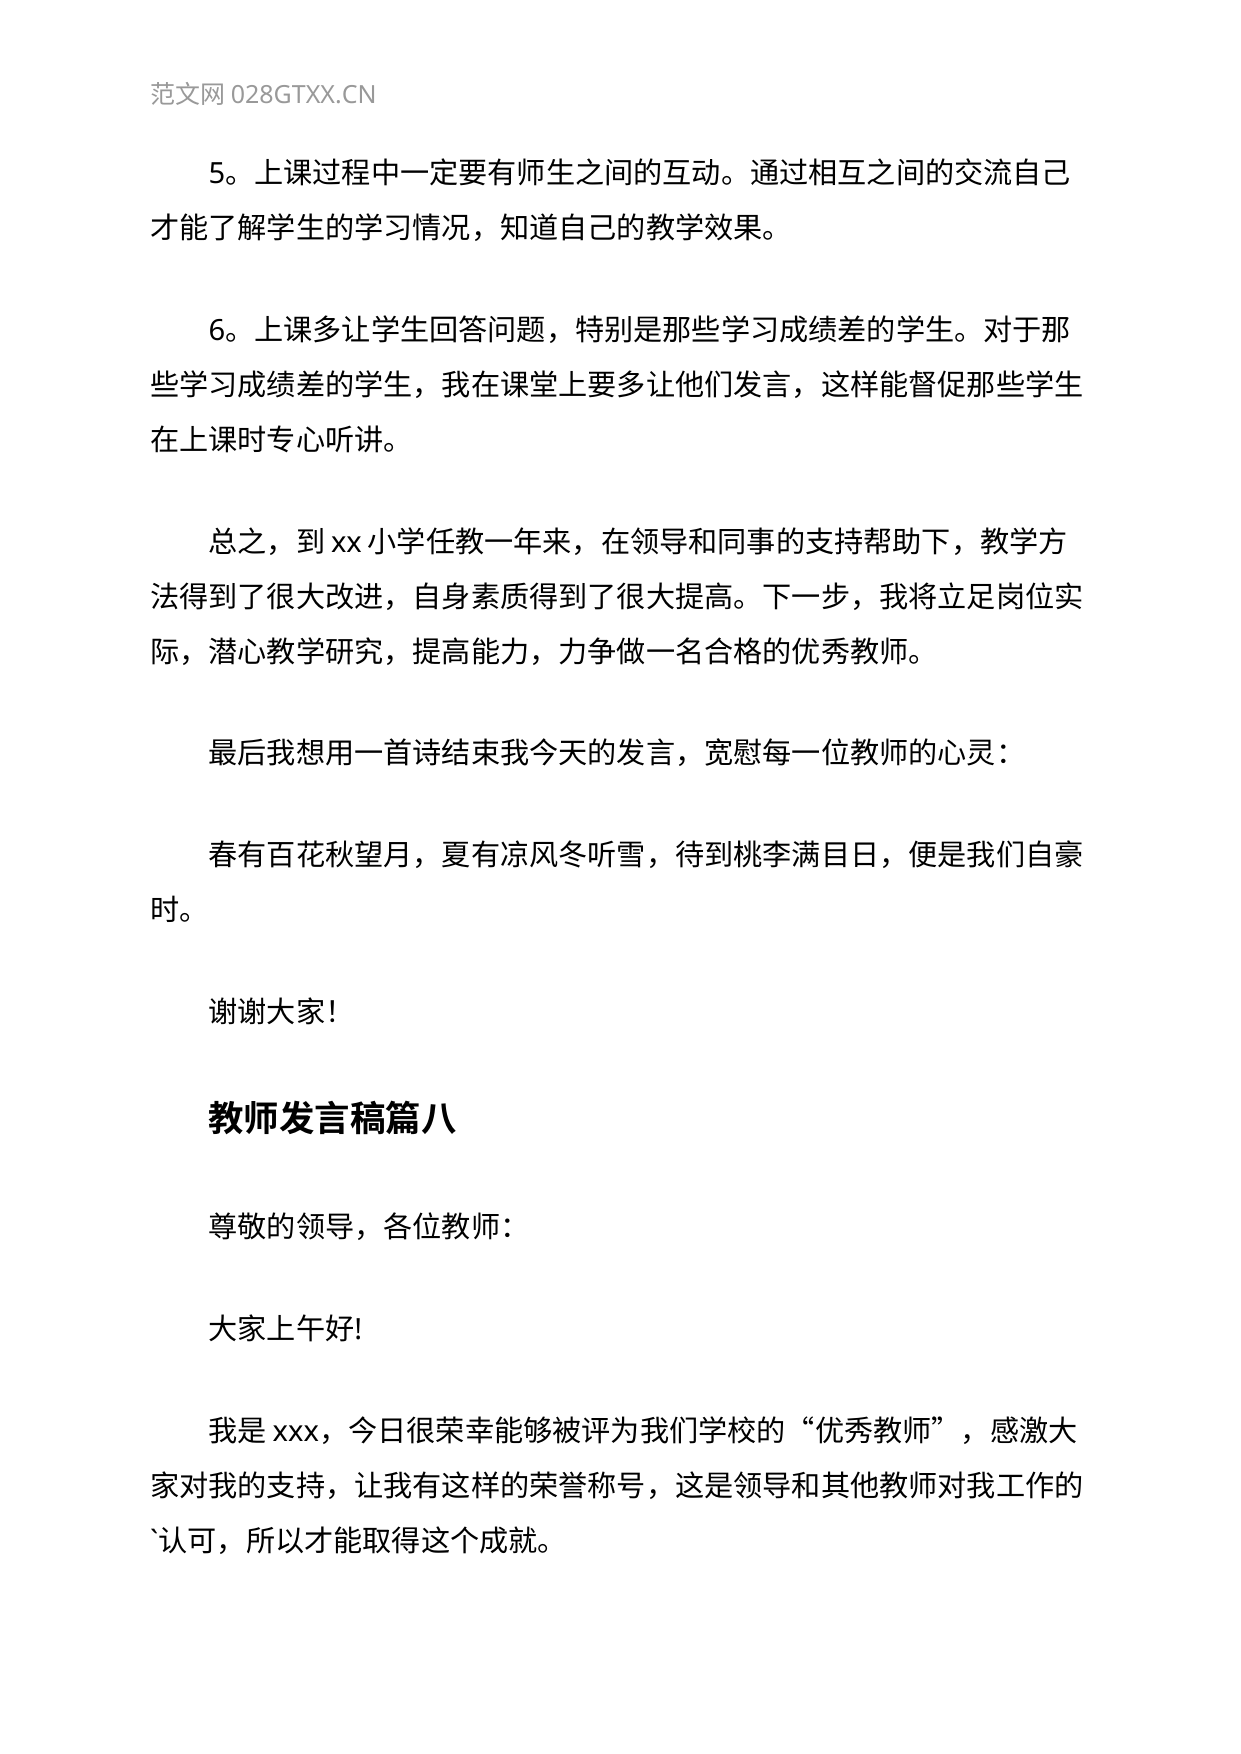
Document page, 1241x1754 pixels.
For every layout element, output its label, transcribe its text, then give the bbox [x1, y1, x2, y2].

text 大家上午好! [150, 1306, 1090, 1348]
text 教师发言稿篇八 [150, 1090, 1090, 1142]
text 春有百花秋望月，夏有凉风冬听雪，待到桃李满目日，便是我们自豪时。 [150, 832, 1090, 929]
text 6。上课多让学生回答问题，特别是那些学习成绩差的学生。对于那些学习成绩差的学生，我在课堂上要多让他们发言，这样能督促那些学生在上课时专心听讲。 [150, 307, 1090, 459]
text 尊敬的领导，各位教师： [150, 1204, 1090, 1246]
text 5。上课过程中一定要有师生之间的互动。通过相互之间的交流自己才能了解学生的学习情况，知道自己的教学效果。 [150, 150, 1090, 247]
text 总之，到xx小学任教一年来，在领导和同事的支持帮助下，教学方法得到了很大改进，自身素质得到了很大提高。下一步，我将立足岗位实际，潜心教学研究，提高能力，力争做一名合格的优秀教师。 [150, 518, 1090, 671]
text 我是xxx，今日很荣幸能够被评为我们学校的“优秀教师”，感激大家对我的支持，让我有这样的荣誉称号，这是领导和其他教师对我工作的`认可，所以才能取得这个成就。 [150, 1407, 1090, 1560]
text 谢谢大家！ [150, 988, 1090, 1031]
text 最后我想用一首诗结束我今天的发言，宽慰每一位教师的心灵： [150, 730, 1090, 772]
